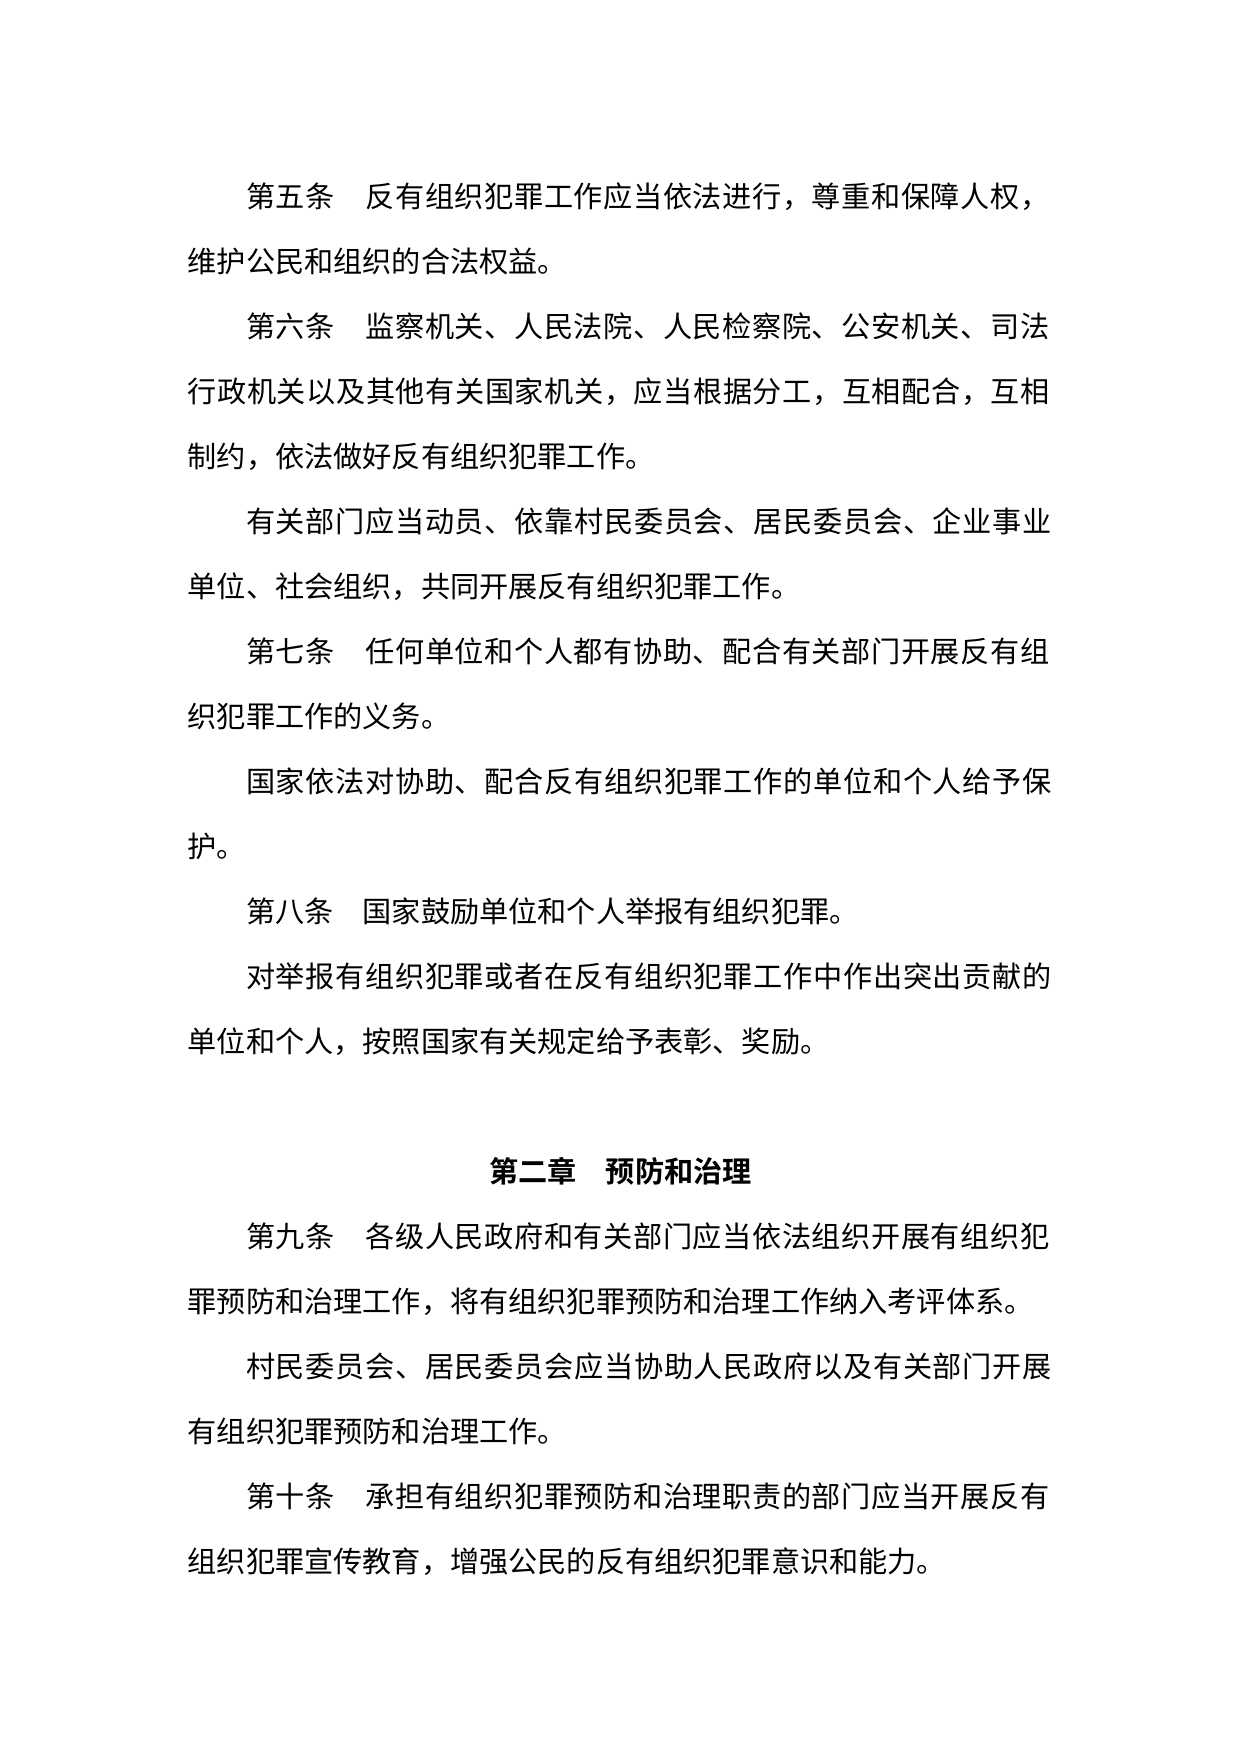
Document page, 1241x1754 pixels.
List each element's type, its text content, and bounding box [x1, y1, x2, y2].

text 有关部门应当动员、依靠村民委员会、居民委员会、企业事业单位、社会组织，共同开展反有组织犯罪工作。 [187, 487, 1053, 617]
text 第七条 任何单位和个人都有协助、配合有关部门开展反有组织犯罪工作的义务。 [187, 617, 1053, 747]
text 国家依法对协助、配合反有组织犯罪工作的单位和个人给予保护。 [187, 747, 1053, 877]
text 第五条 反有组织犯罪工作应当依法进行，尊重和保障人权，维护公民和组织的合法权益。 [187, 162, 1053, 292]
text 第六条 监察机关、人民法院、人民检察院、公安机关、司法行政机关以及其他有关国家机关，应当根据分工，互相配合，互相制约，依法做好反有组织犯罪工作。 [187, 292, 1053, 487]
text 第十条 承担有组织犯罪预防和治理职责的部门应当开展反有组织犯罪宣传教育，增强公民的反有组织犯罪意识和能力。 [187, 1462, 1053, 1592]
text 对举报有组织犯罪或者在反有组织犯罪工作中作出突出贡献的单位和个人，按照国家有关规定给予表彰、奖励。 [187, 942, 1053, 1072]
text 村民委员会、居民委员会应当协助人民政府以及有关部门开展有组织犯罪预防和治理工作。 [187, 1332, 1053, 1462]
text 第八条 国家鼓励单位和个人举报有组织犯罪。 [187, 877, 1053, 942]
text 第二章 预防和治理 [187, 1137, 1053, 1202]
text 第九条 各级人民政府和有关部门应当依法组织开展有组织犯罪预防和治理工作，将有组织犯罪预防和治理工作纳入考评体系。 [187, 1202, 1053, 1332]
